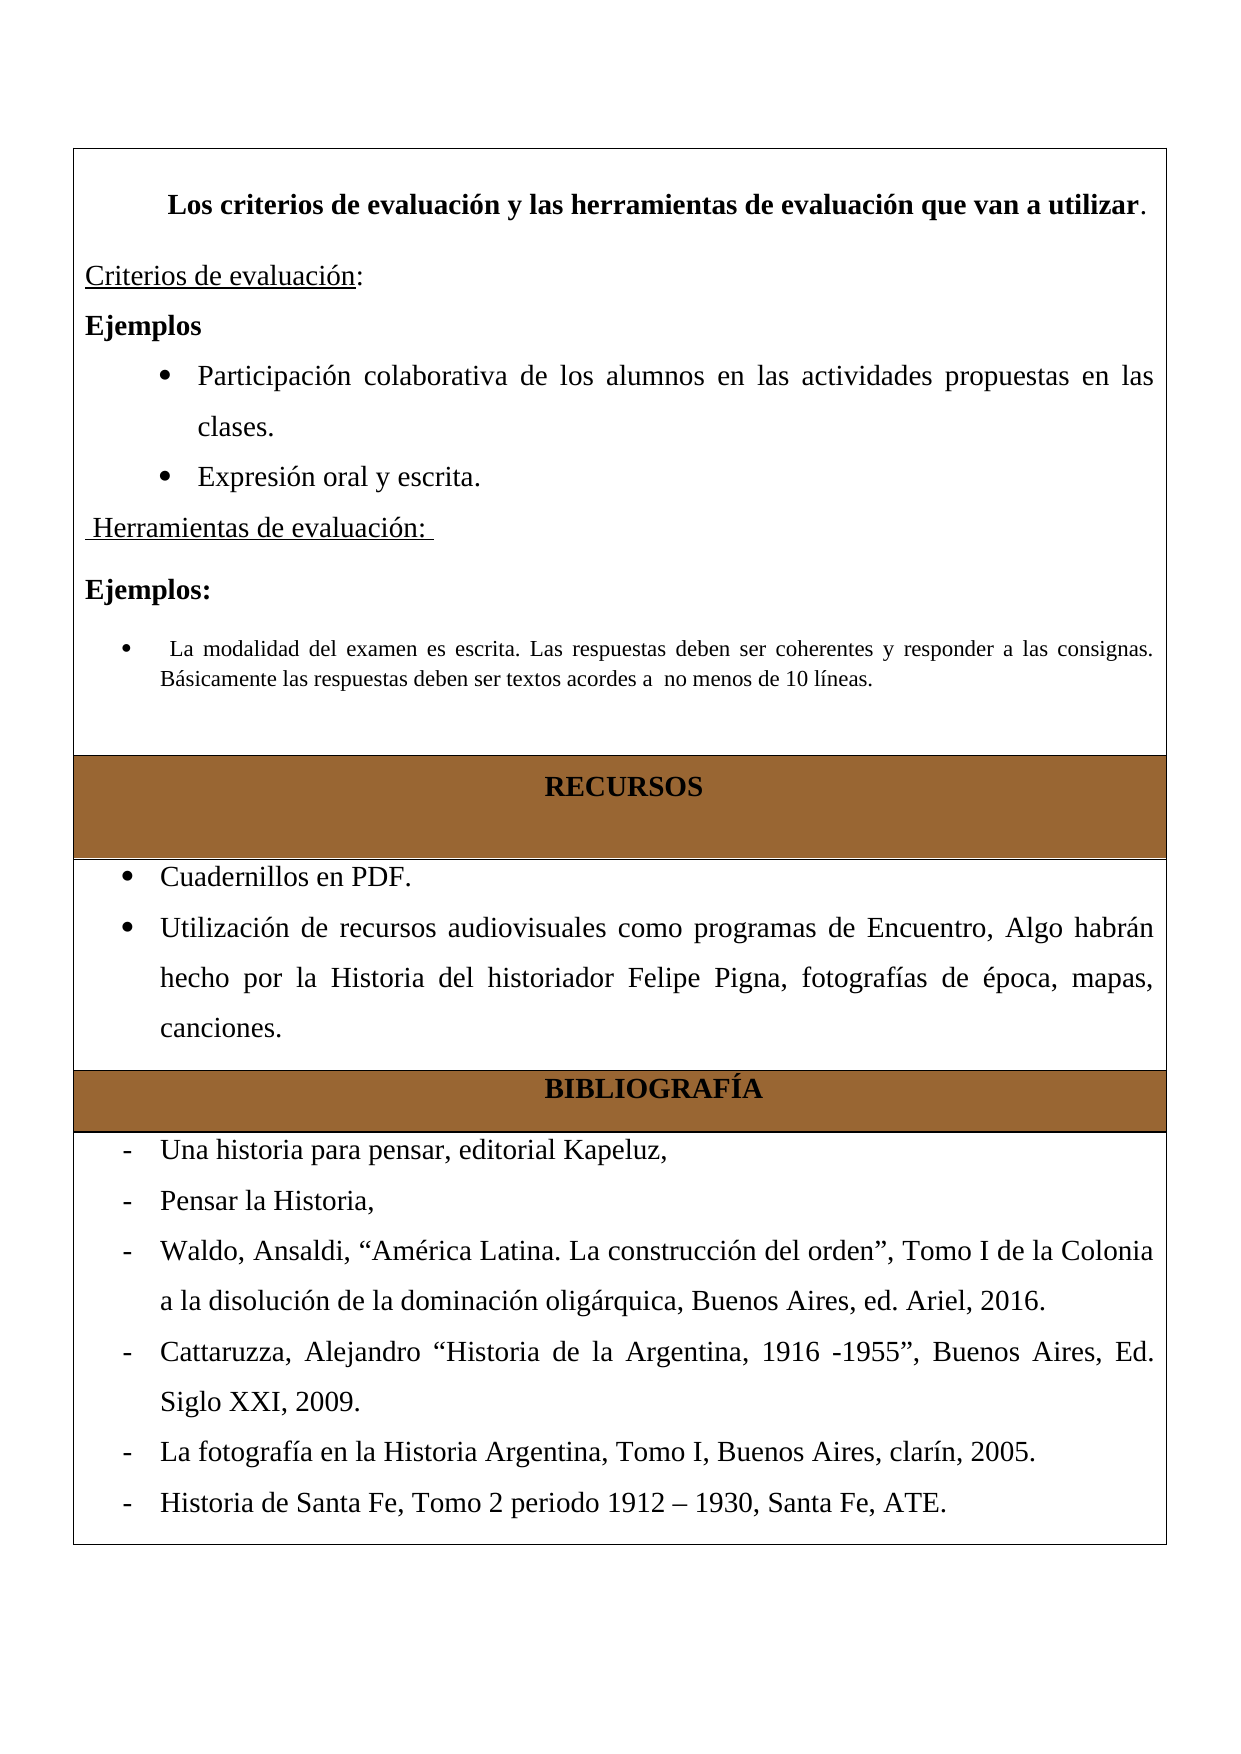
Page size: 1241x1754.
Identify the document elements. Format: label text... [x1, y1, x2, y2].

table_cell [74, 149, 1166, 755]
table_cell Una historia para pensar, editorial Kapeluz, Pensar la Historia, Waldo, Ansaldi, “América Latina. La construcción del orden”, Tomo I de la Colonia a la disolución de la dominación oligárquica, Buenos Aires, ed. Ariel, 2016. Cattaruzza, Alejandro “Historia de la Argentina, 1916 -1955”, Buenos Aires, Ed. Siglo XXI, 2009. La fotografía en la Historia Argentina, Tomo I, Buenos Aires, clarín, 2005. Historia de Santa Fe, Tomo 2 periodo 1912 – 1930, Santa Fe, ATE. [74, 1133, 1166, 1544]
table_cell Cuadernillos en PDF. Utilización de recursos audiovisuales como programas de Encuentro, Algo habrán hecho por la Historia del historiador Felipe Pigna, fotografías de época, mapas, canciones. [74, 860, 1166, 1070]
table_cell RECURSOS [74, 756, 1166, 858]
table_cell BIBLIOGRAFÍA [74, 1071, 1166, 1131]
